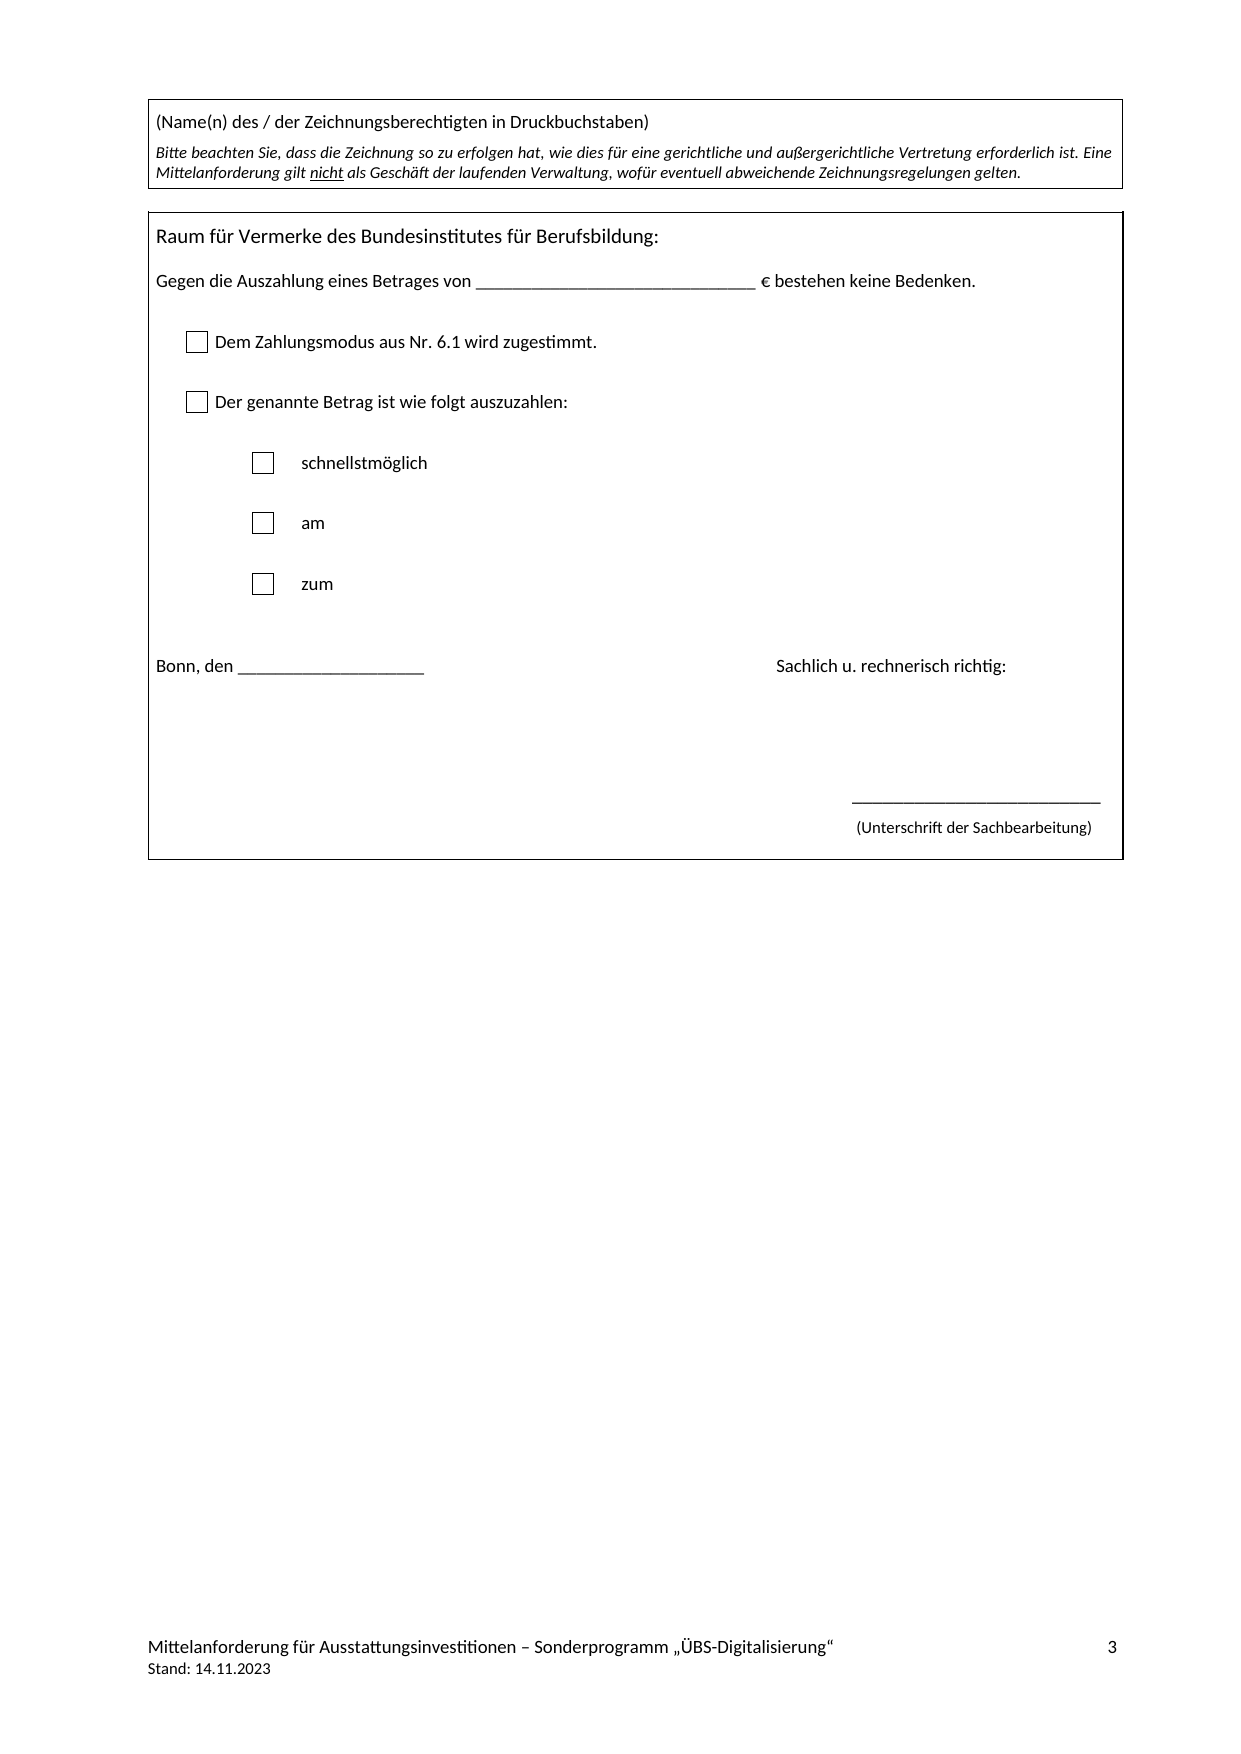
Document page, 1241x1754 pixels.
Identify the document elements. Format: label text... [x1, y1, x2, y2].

table_cell Bonn, den ____________________ Sachlich u. rechnerisch richtig: ________________________ (Unterschrift der Sachbearbeitung) [149, 654, 1122, 858]
table_header Raum für Vermerke des Bundesinstitutes für Berufsbildung: Gegen die Auszahlung eines Betrages von ______________________________ € bestehen keine Bedenken. Dem Zahlungsmodus aus Nr. 6.1 wird zugestimmt. Der genannte Betrag ist wie folgt auszuzahlen: schnellstmöglich am zum [149, 213, 1122, 654]
table_cell (Name(n) des / der Zeichnungsberechtigten in Druckbuchstaben) Bitte beachten Sie, dass die Zeichnung so zu erfolgen hat, wie dies für eine gerichtliche und außergerichtliche Vertretung erforderlich ist. Eine Mittelanforderung gilt nicht als Geschäft der laufenden Verwaltung, wofür eventuell abweichende Zeichnungsregelungen gelten. [149, 100, 1122, 187]
